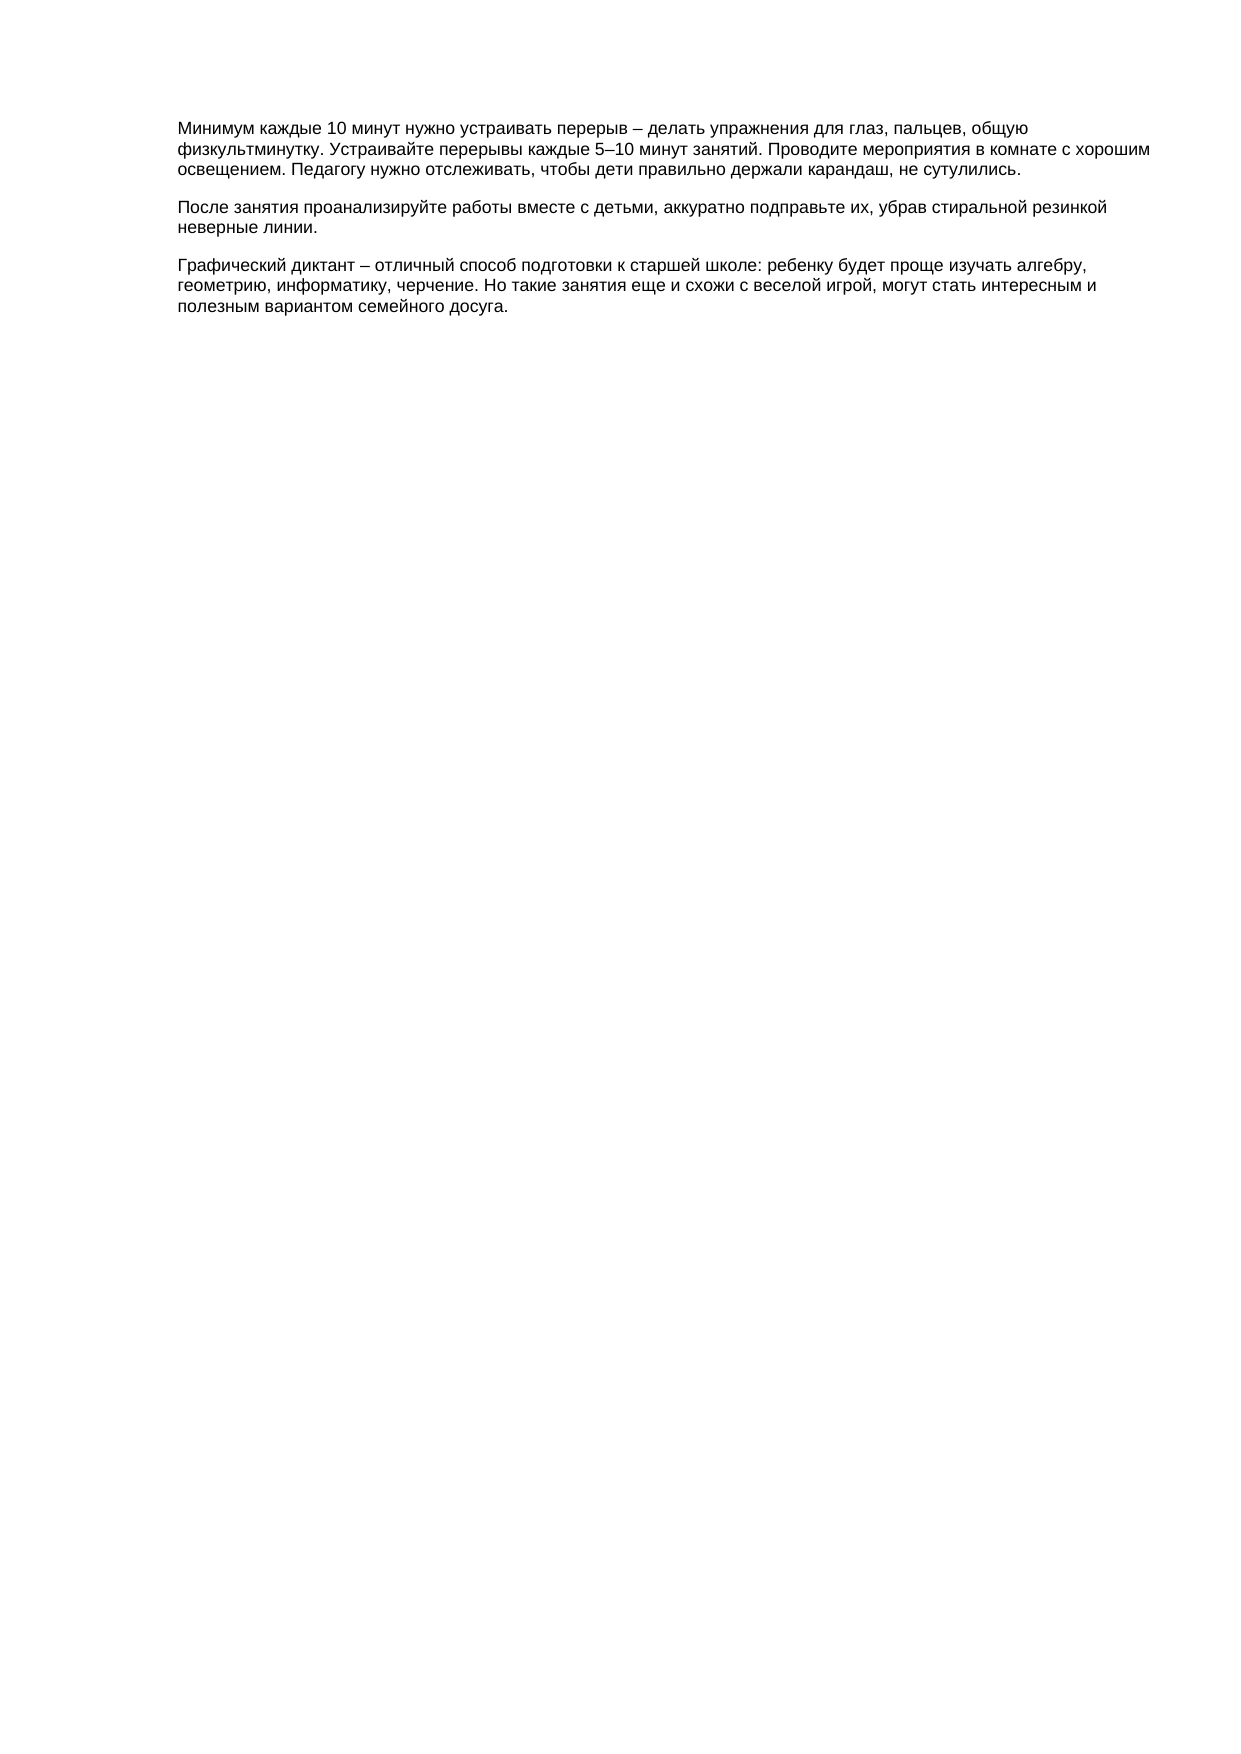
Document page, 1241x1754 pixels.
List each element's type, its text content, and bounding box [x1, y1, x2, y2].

text После занятия проанализируйте работы вместе с детьми, аккуратно подправьте их, убрав стиральной резинкой неверные линии. [177, 197, 1152, 237]
text Минимум каждые 10 минут нужно устраивать перерыв – делать упражнения для глаз, пальцев, общую физкультминутку. Устраивайте перерывы каждые 5–10 минут занятий. Проводите мероприятия в комнате с хорошим освещением. Педагогу нужно отслеживать, чтобы дети правильно держали карандаш, не сутулились. [177, 118, 1152, 179]
text Графический диктант – отличный способ подготовки к старшей школе: ребенку будет проще изучать алгебру, геометрию, информатику, черчение. Но такие занятия еще и схожи с веселой игрой, могут стать интересным и полезным вариантом семейного досуга. [177, 255, 1152, 316]
